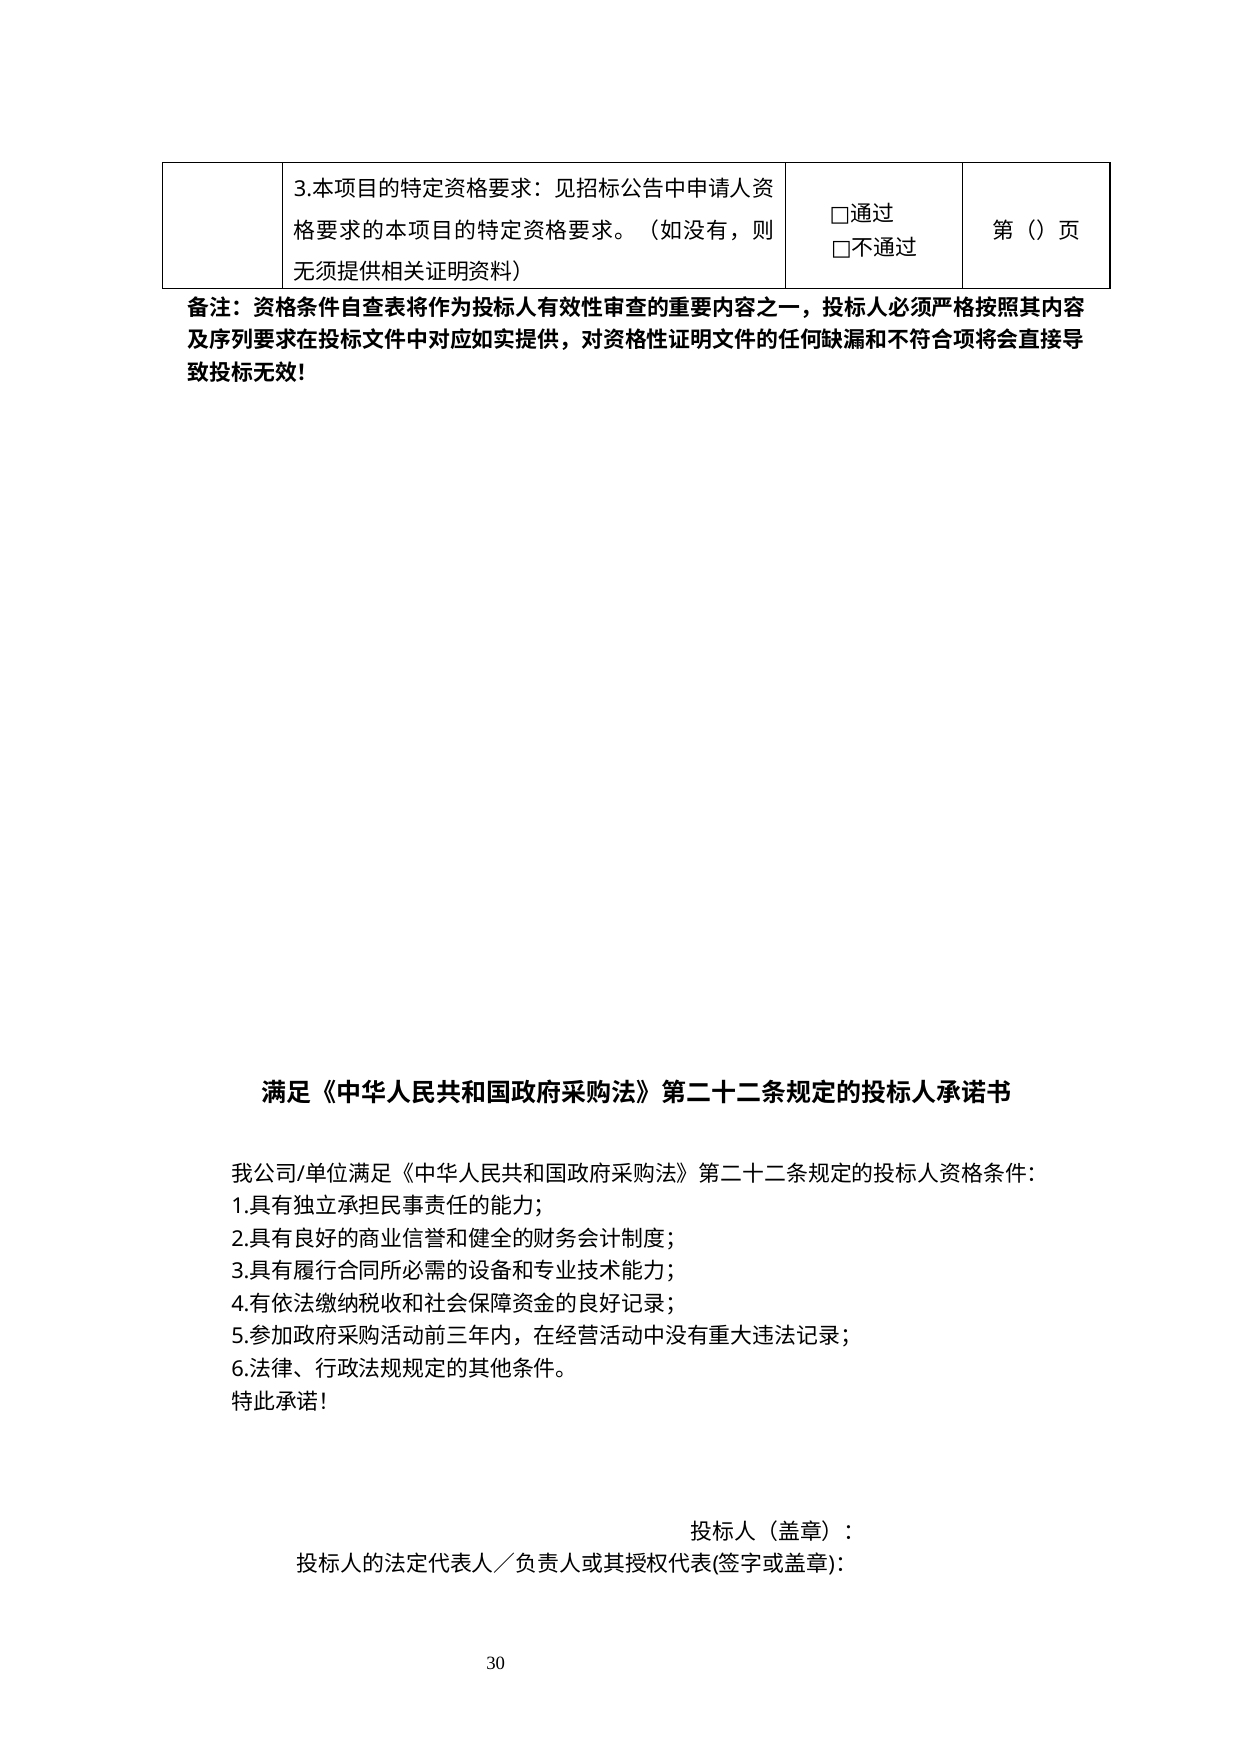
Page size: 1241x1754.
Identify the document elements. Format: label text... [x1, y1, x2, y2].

text 特此承诺！ [187, 1383, 1085, 1416]
table_cell 3.本项目的特定资格要求：见招标公告中申请人资格要求的本项目的特定资格要求。（如没有，则无须提供相关证明资料） [283, 163, 785, 288]
text 满足《中华人民共和国政府采购法》第二十二条规定的投标人承诺书 [187, 1058, 1085, 1123]
table_cell 第（）页 [963, 163, 1109, 288]
text 6.法律、行政法规规定的其他条件。 [187, 1351, 1085, 1383]
text 3.具有履行合同所必需的设备和专业技术能力； [187, 1253, 1085, 1286]
text 备注：资格条件自查表将作为投标人有效性审查的重要内容之一，投标人必须严格按照其内容及序列要求在投标文件中对应如实提供，对资格性证明文件的任何缺漏和不符合项将会直接导致投标无效！ [187, 289, 1085, 387]
text 4.有依法缴纳税收和社会保障资金的良好记录； [187, 1286, 1085, 1318]
table_cell □通过 □不通过 [786, 163, 962, 288]
text 1.具有独立承担民事责任的能力； [187, 1188, 1085, 1221]
text 5.参加政府采购活动前三年内，在经营活动中没有重大违法记录； [187, 1318, 1085, 1351]
text 2.具有良好的商业信誉和健全的财务会计制度； [187, 1221, 1085, 1253]
text 我公司/单位满足《中华人民共和国政府采购法》第二十二条规定的投标人资格条件： [187, 1156, 1085, 1188]
text 投标人的法定代表人／负责人或其授权代表(签字或盖章)： [187, 1546, 1085, 1578]
text 投标人（盖章）： [187, 1513, 1085, 1546]
